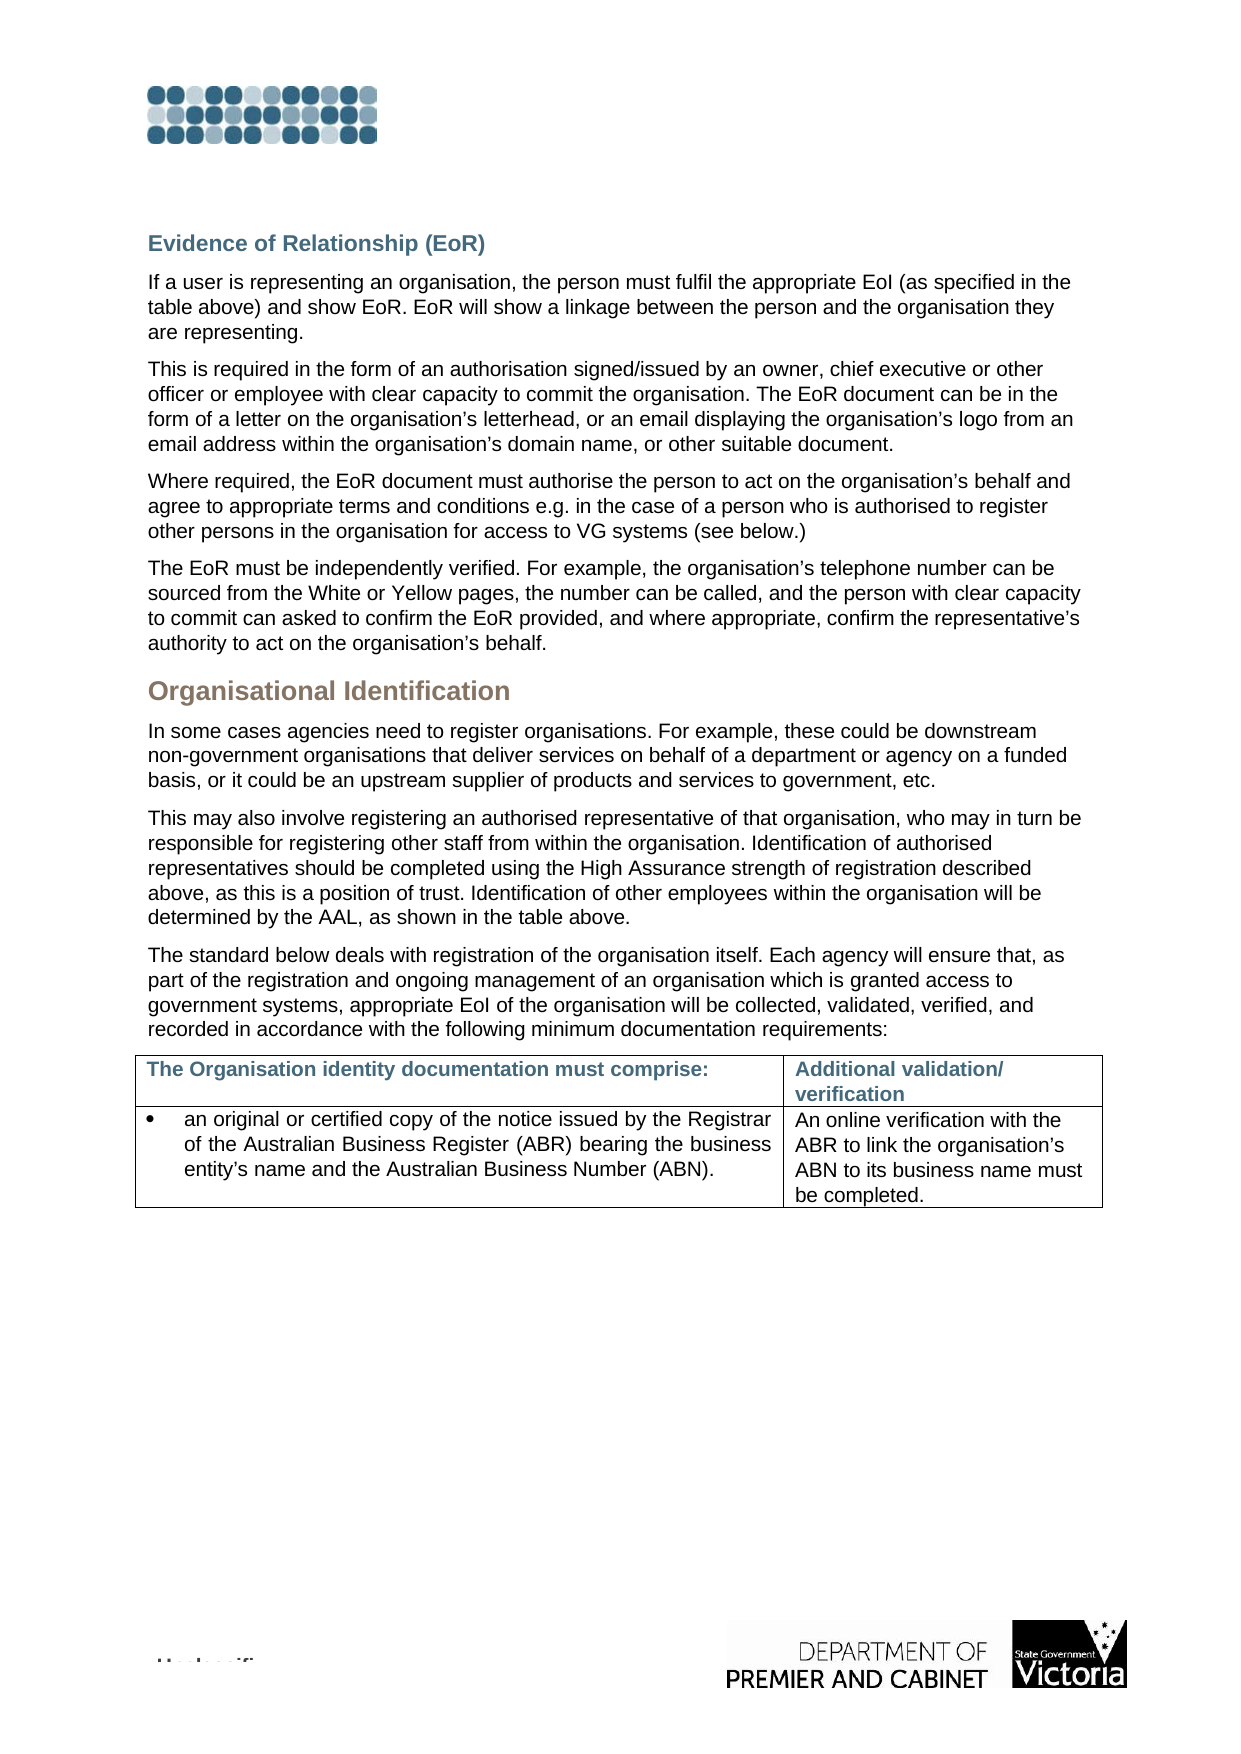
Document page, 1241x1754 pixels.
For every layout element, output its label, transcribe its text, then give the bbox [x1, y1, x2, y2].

text Where required, the EoR document must authorise the person to act on the organisation’s behalf and agree to appropriate terms and conditions e.g. in the case of a person who is authorised to register other persons in the organisation for access to VG systems (see below.) [148, 469, 1082, 543]
table_header The Organisation identity documentation must comprise: [136, 1056, 783, 1106]
subtitle Evidence of Relationship (EoR) [148, 230, 1138, 257]
picture [147, 86, 377, 144]
text If a user is representing an organisation, the person must fulfil the appropriate EoI (as specified in the table above) and show EoR. EoR will show a linkage between the person and the organisation they are representing. [148, 270, 1082, 343]
table_cell An online verification with the ABR to link the organisation’s ABN to its business name must be completed. [784, 1107, 1102, 1207]
table_cell an original or certified copy of the notice issued by the Registrar of the Australian Business Register (ABR) bearing the business entity’s name and the Australian Business Number (ABN). [136, 1107, 783, 1207]
text This is required in the form of an authorisation signed/issued by an owner, chief executive or other officer or employee with clear capacity to commit the organisation. The EoR document can be in the form of a letter on the organisation’s letterhead, or an email displaying the organisation’s logo from an email address within the organisation’s domain name, or other suitable document. [148, 357, 1082, 456]
text The EoR must be independently verified. For example, the organisation’s telephone number can be sourced from the White or Yellow pages, the number can be called, and the person with clear capacity to commit can asked to confirm the EoR provided, and where appropriate, confirm the representative’s authority to act on the organisation’s behalf. [148, 556, 1084, 655]
subtitle Organisational Identification [148, 675, 1138, 706]
table_header Additional validation/ verification [784, 1056, 1102, 1106]
picture [727, 1620, 1127, 1688]
text In some cases agencies need to register organisations. For example, these could be downstream non-government organisations that deliver services on behalf of a department or agency on a funded basis, or it could be an upstream supplier of products and services to government, etc. [148, 718, 1076, 792]
text This may also involve registering an authorised representative of that organisation, who may in turn be responsible for registering other staff from within the organisation. Identification of authorised representatives should be completed using the High Assurance strength of registration described above, as this is a position of trust. Identification of other employees within the organisation will be determined by the AAL, as shown in the table above. [148, 806, 1091, 929]
text The standard below deals with registration of the organisation itself. Each agency will ensure that, as part of the registration and ongoing management of an organisation which is granted access to government systems, appropriate EoI of the organisation will be collected, validated, verified, and recorded in accordance with the following minimum documentation requirements: [148, 943, 1084, 1041]
